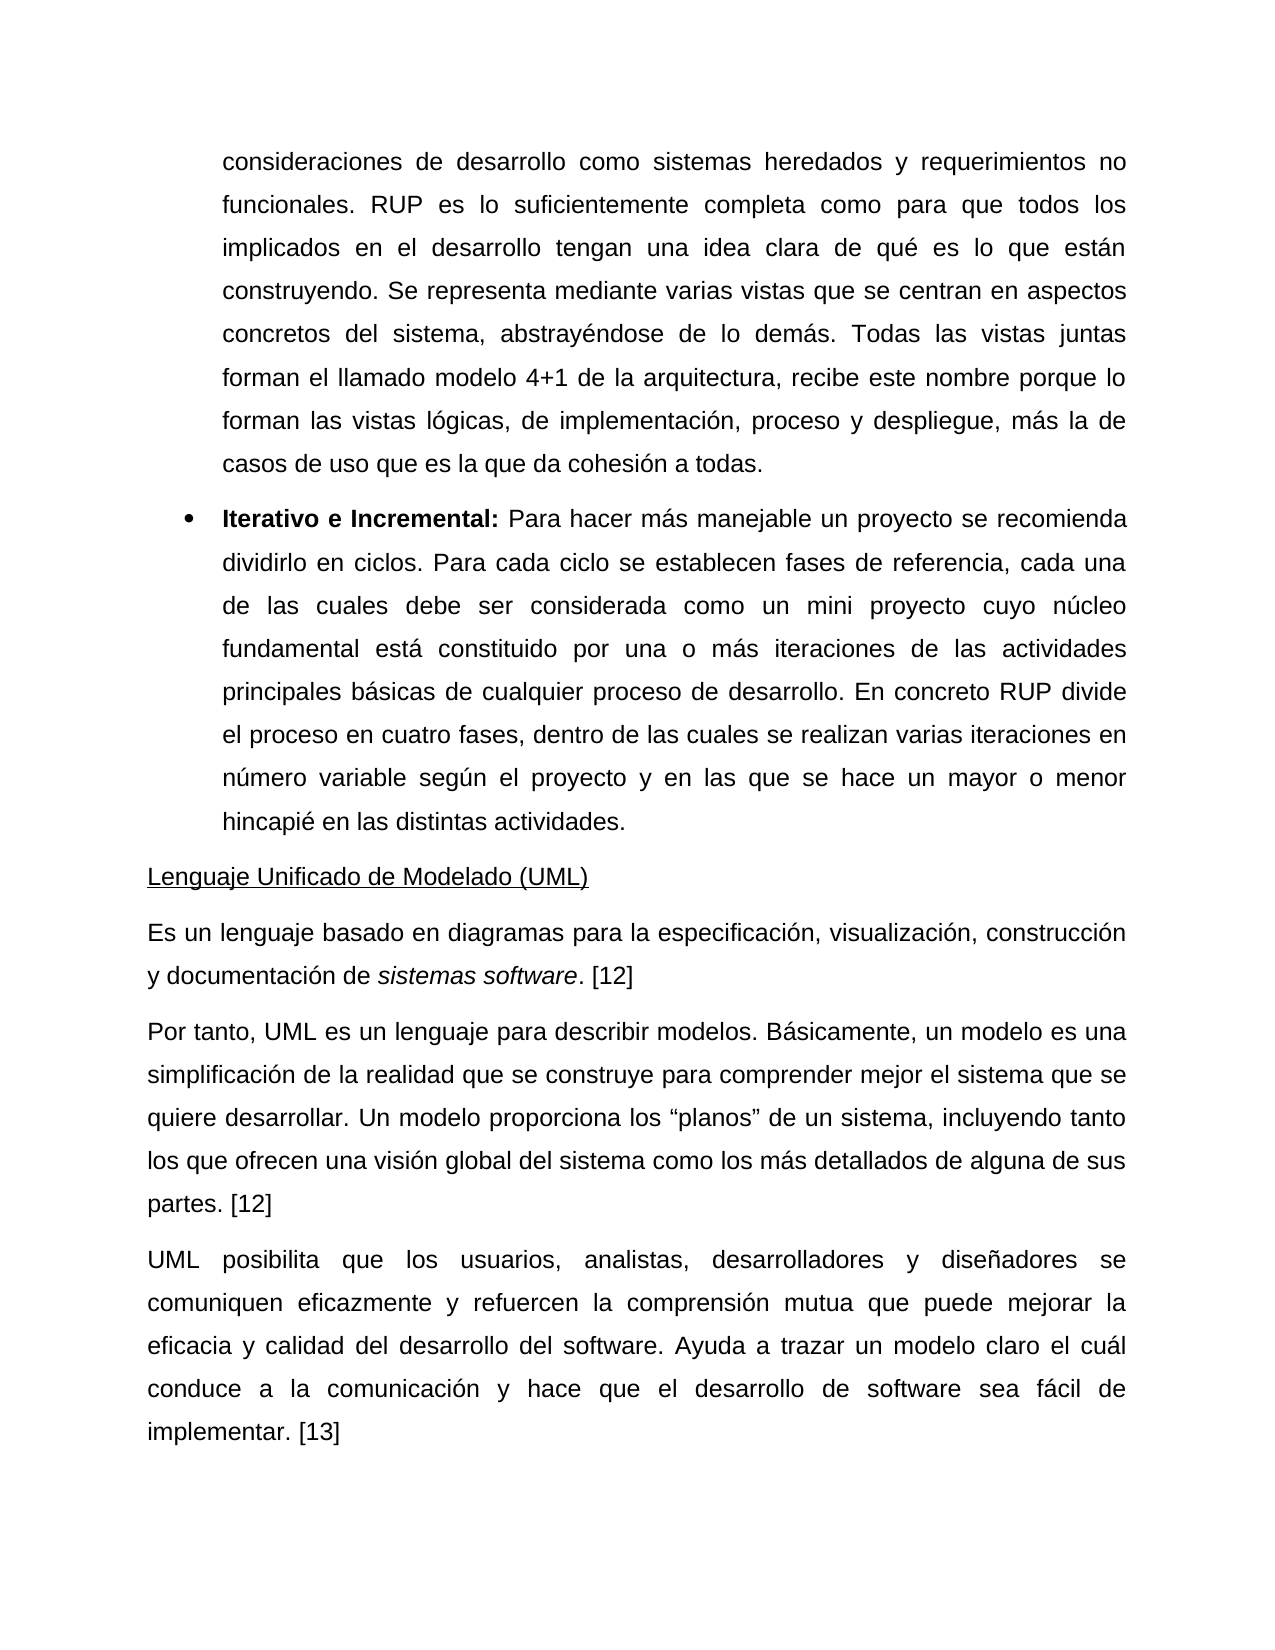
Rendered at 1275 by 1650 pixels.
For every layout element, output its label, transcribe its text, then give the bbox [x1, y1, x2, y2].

text Es un lenguaje basado en diagramas para la especificación, visualización, construcción y documentación de sistemas software. [12] [147, 918, 1128, 989]
text Lenguaje Unificado de Modelado (UML) [147, 862, 1128, 891]
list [184, 147, 1128, 478]
text Por tanto, UML es un lenguaje para describir modelos. Básicamente, un modelo es una simplificación de la realidad que se construye para comprender mejor el sistema que se quiere desarrollar. Un modelo proporciona los “planos” de un sistema, incluyendo tanto los que ofrecen una visión global del sistema como los más detallados de alguna de sus partes. [12] [147, 1016, 1128, 1218]
text UML posibilita que los usuarios, analistas, desarrolladores y diseñadores se comuniquen eficazmente y refuercen la comprensión mutua que puede mejorar la eficacia y calidad del desarrollo del software. Ayuda a trazar un modelo claro el cuál conduce a la comunicación y hace que el desarrollo de software sea fácil de implementar. [13] [147, 1244, 1128, 1446]
list Iterativo e Incremental: Para hacer más manejable un proyecto se recomienda dividirlo en ciclos. Para cada ciclo se establecen fases de referencia, cada una de las cuales debe ser considerada como un mini proyecto cuyo núcleo fundamental está constituido por una o más iteraciones de las actividades principales básicas de cualquier proceso de desarrollo. En concreto RUP divide el proceso en cuatro fases, dentro de las cuales se realizan varias iteraciones en número variable según el proyecto y en las que se hace un mayor o menor hincapié en las distintas actividades. [184, 504, 1128, 835]
